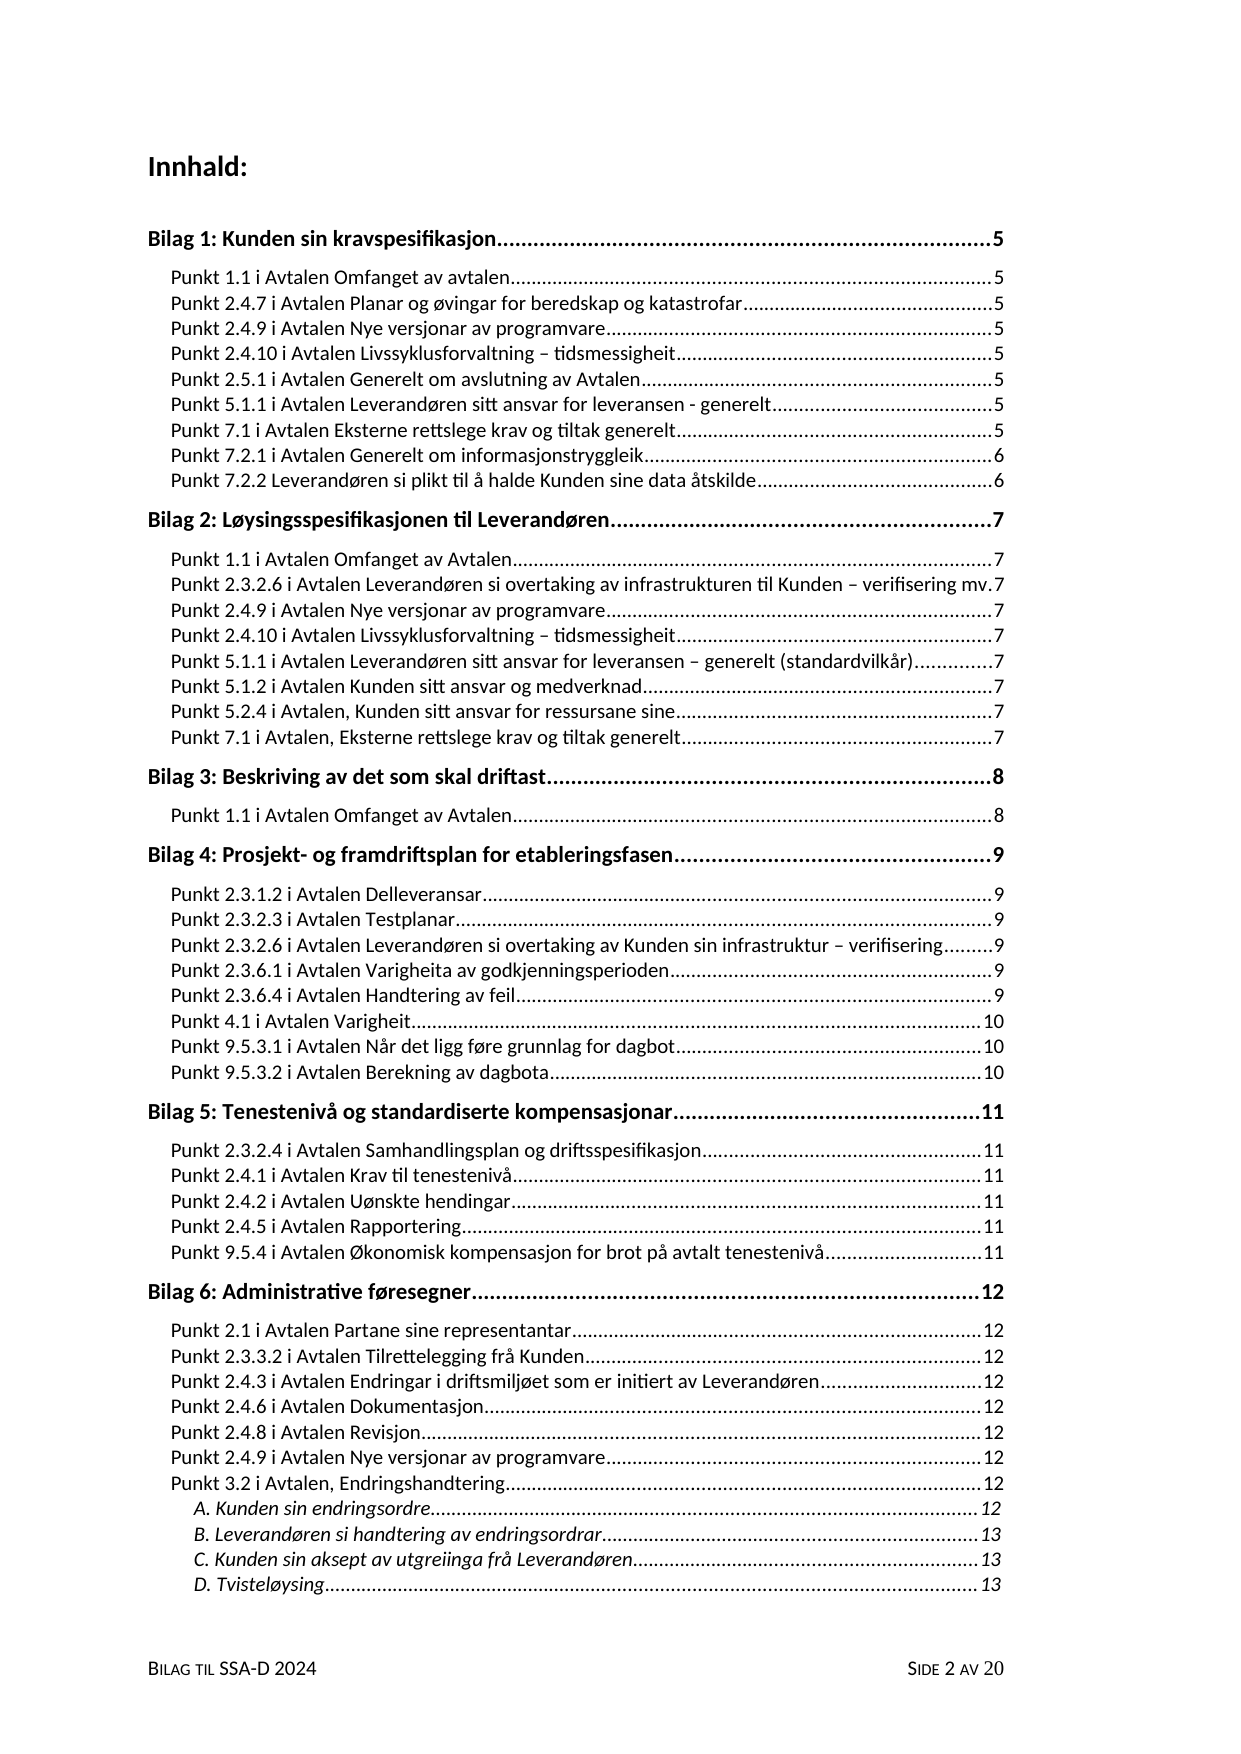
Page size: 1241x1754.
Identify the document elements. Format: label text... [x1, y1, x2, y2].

text Punkt 3.2 i Avtalen, Endringshandtering 12 [171, 1470, 1092, 1495]
text Punkt 2.4.6 i Avtalen Dokumentasjon 12 [171, 1394, 1092, 1419]
text Punkt 5.1.1 i Avtalen Leverandøren sitt ansvar for leveransen – generelt (standardvilkår) 7 [171, 648, 1092, 673]
text Punkt 2.4.8 i Avtalen Revisjon 12 [171, 1419, 1092, 1444]
text Punkt 2.4.9 i Avtalen Nye versjonar av programvare 5 [171, 315, 1092, 341]
text Punkt 2.3.2.3 i Avtalen Testplanar 9 [171, 906, 1092, 932]
text Punkt 2.4.10 i Avtalen Livssyklusforvaltning – tidsmessigheit 5 [171, 341, 1092, 366]
text Punkt 5.1.2 i Avtalen Kunden sitt ansvar og medverknad 7 [171, 673, 1092, 699]
text Bilag 3: Beskriving av det som skal driftast 8 [148, 762, 1092, 790]
text Bilag 2: Løysingsspesifikasjonen til Leverandøren 7 [148, 506, 1092, 534]
text Punkt 2.3.2.6 i Avtalen Leverandøren si overtaking av infrastrukturen til Kunden – verifisering mv. 7 [171, 572, 1092, 597]
text Punkt 5.1.1 i Avtalen Leverandøren sitt ansvar for leveransen - generelt 5 [171, 391, 1092, 417]
text Punkt 2.4.5 i Avtalen Rapportering 11 [171, 1213, 1092, 1239]
text Punkt 7.2.2 Leverandøren si plikt til å halde Kunden sine data åtskilde 6 [171, 468, 1092, 493]
text Punkt 2.4.2 i Avtalen Uønskte hendingar 11 [171, 1188, 1092, 1213]
text Punkt 5.2.4 i Avtalen, Kunden sitt ansvar for ressursane sine 7 [171, 699, 1092, 724]
text Punkt 4.1 i Avtalen Varigheit 10 [171, 1008, 1092, 1033]
text Punkt 7.1 i Avtalen, Eksterne rettslege krav og tiltak generelt 7 [171, 724, 1092, 749]
text Punkt 2.4.1 i Avtalen Krav til tenestenivå 11 [171, 1163, 1092, 1188]
text Punkt 1.1 i Avtalen Omfanget av Avtalen 7 [171, 546, 1092, 572]
text Punkt 2.4.10 i Avtalen Livssyklusforvaltning – tidsmessigheit 7 [171, 622, 1092, 648]
text Bilag 4: Prosjekt- og framdriftsplan for etableringsfasen 9 [148, 840, 1092, 868]
text D. Tvisteløysing 13 [193, 1572, 1092, 1597]
text Punkt 2.3.6.4 i Avtalen Handtering av feil 9 [171, 983, 1092, 1008]
text Punkt 2.3.2.6 i Avtalen Leverandøren si overtaking av Kunden sin infrastruktur – verifisering 9 [171, 932, 1092, 957]
text Bilag 5: Tenestenivå og standardiserte kompensasjonar 11 [148, 1097, 1092, 1125]
text Bilag 6: Administrative føresegner 12 [148, 1277, 1092, 1305]
text C. Kunden sin aksept av utgreiinga frå Leverandøren 13 [193, 1546, 1092, 1572]
text Punkt 7.1 i Avtalen Eksterne rettslege krav og tiltak generelt 5 [171, 417, 1092, 442]
text Punkt 9.5.4 i Avtalen Økonomisk kompensasjon for brot på avtalt tenestenivå 11 [171, 1239, 1092, 1264]
text Punkt 2.4.7 i Avtalen Planar og øvingar for beredskap og katastrofar 5 [171, 290, 1092, 315]
text A. Kunden sin endringsordre 12 [193, 1495, 1092, 1521]
text Punkt 2.3.3.2 i Avtalen Tilrettelegging frå Kunden 12 [171, 1343, 1092, 1368]
text Punkt 1.1 i Avtalen Omfanget av Avtalen 8 [171, 802, 1092, 828]
text Punkt 9.5.3.1 i Avtalen Når det ligg føre grunnlag for dagbot 10 [171, 1033, 1092, 1059]
text Punkt 2.4.9 i Avtalen Nye versjonar av programvare 7 [171, 597, 1092, 622]
text Bilag 1: Kunden sin kravspesifikasjon 5 [148, 224, 1092, 252]
text Punkt 2.3.1.2 i Avtalen Delleveransar 9 [171, 881, 1092, 906]
text Punkt 2.4.9 i Avtalen Nye versjonar av programvare 12 [171, 1444, 1092, 1470]
text B. Leverandøren si handtering av endringsordrar 13 [193, 1521, 1092, 1546]
text Punkt 2.3.2.4 i Avtalen Samhandlingsplan og driftsspesifikasjon 11 [171, 1137, 1092, 1163]
text Punkt 2.4.3 i Avtalen Endringar i driftsmiljøet som er initiert av Leverandøren 12 [171, 1368, 1092, 1394]
text Punkt 2.1 i Avtalen Partane sine representantar 12 [171, 1317, 1092, 1343]
text Punkt 1.1 i Avtalen Omfanget av avtalen 5 [171, 264, 1092, 290]
text Punkt 2.3.6.1 i Avtalen Varigheita av godkjenningsperioden 9 [171, 957, 1092, 983]
text Punkt 7.2.1 i Avtalen Generelt om informasjonstryggleik 6 [171, 442, 1092, 468]
text Punkt 9.5.3.2 i Avtalen Berekning av dagbota 10 [171, 1059, 1092, 1084]
text Punkt 2.5.1 i Avtalen Generelt om avslutning av Avtalen 5 [171, 366, 1092, 391]
text Innhald: [148, 148, 1092, 183]
